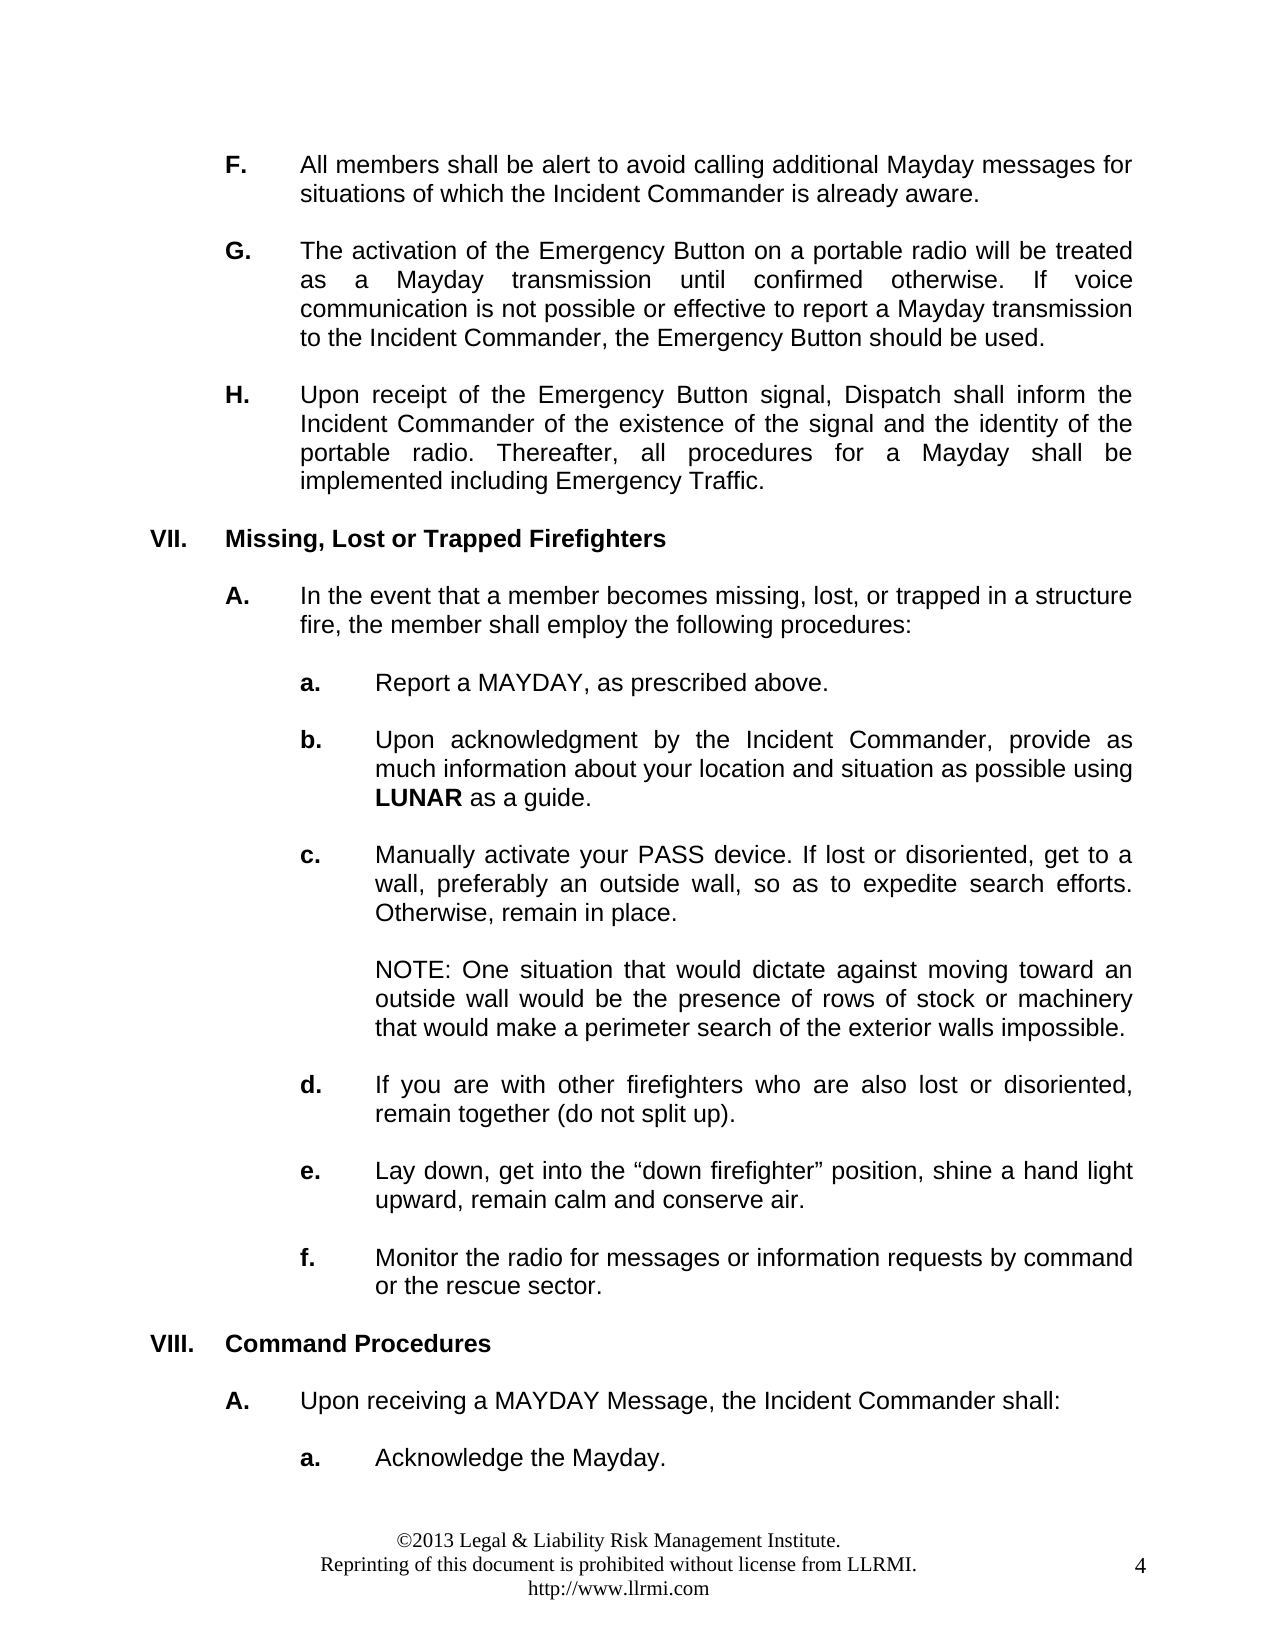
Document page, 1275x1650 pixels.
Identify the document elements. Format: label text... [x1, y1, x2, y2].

list Upon receipt of the Emergency Button signal, Dispatch shall inform the Incident Commander of the existence of the signal and the identity of the portable radio. Thereafter, all procedures for a Mayday shall be implemented including Emergency Traffic. [225, 380, 1134, 495]
list All members shall be alert to avoid calling additional Mayday messages for situations of which the Incident Commander is already aware. [225, 150, 1134, 207]
list Lay down, get into the “down firefighter” position, shine a hand light upward, remain calm and conserve air. [300, 1156, 1134, 1214]
list Upon acknowledgment by the Incident Commander, provide as much information about your location and situation as possible using LUNAR as a guide. [300, 725, 1134, 811]
text NOTE: One situation that would dictate against moving toward an outside wall would be the presence of rows of stock or machinery that would make a perimeter search of the exterior walls impossible. [375, 955, 1134, 1041]
list Missing, Lost or Trapped Firefighters [150, 524, 1134, 552]
list Acknowledge the Mayday. [300, 1443, 1134, 1472]
list Upon receiving a MAYDAY Message, the Incident Commander shall: [225, 1386, 1134, 1415]
list Manually activate your PASS device. If lost or disoriented, get to a wall, preferably an outside wall, so as to expedite search efforts. Otherwise, remain in place. [300, 840, 1134, 926]
list Report a MAYDAY, as prescribed above. [300, 667, 1134, 696]
list The activation of the Emergency Button on a portable radio will be treated as a Mayday transmission until confirmed otherwise. If voice communication is not possible or effective to report a Mayday transmission to the Incident Commander, the Emergency Button should be used. [225, 236, 1134, 351]
list If you are with other firefighters who are also lost or disoriented, remain together (do not split up). [300, 1070, 1134, 1127]
list In the event that a member becomes missing, lost, or trapped in a structure fire, the member shall employ the following procedures: [225, 581, 1134, 639]
list Command Procedures [150, 1329, 1134, 1357]
list Monitor the radio for messages or information requests by command or the rescue sector. [300, 1242, 1134, 1300]
